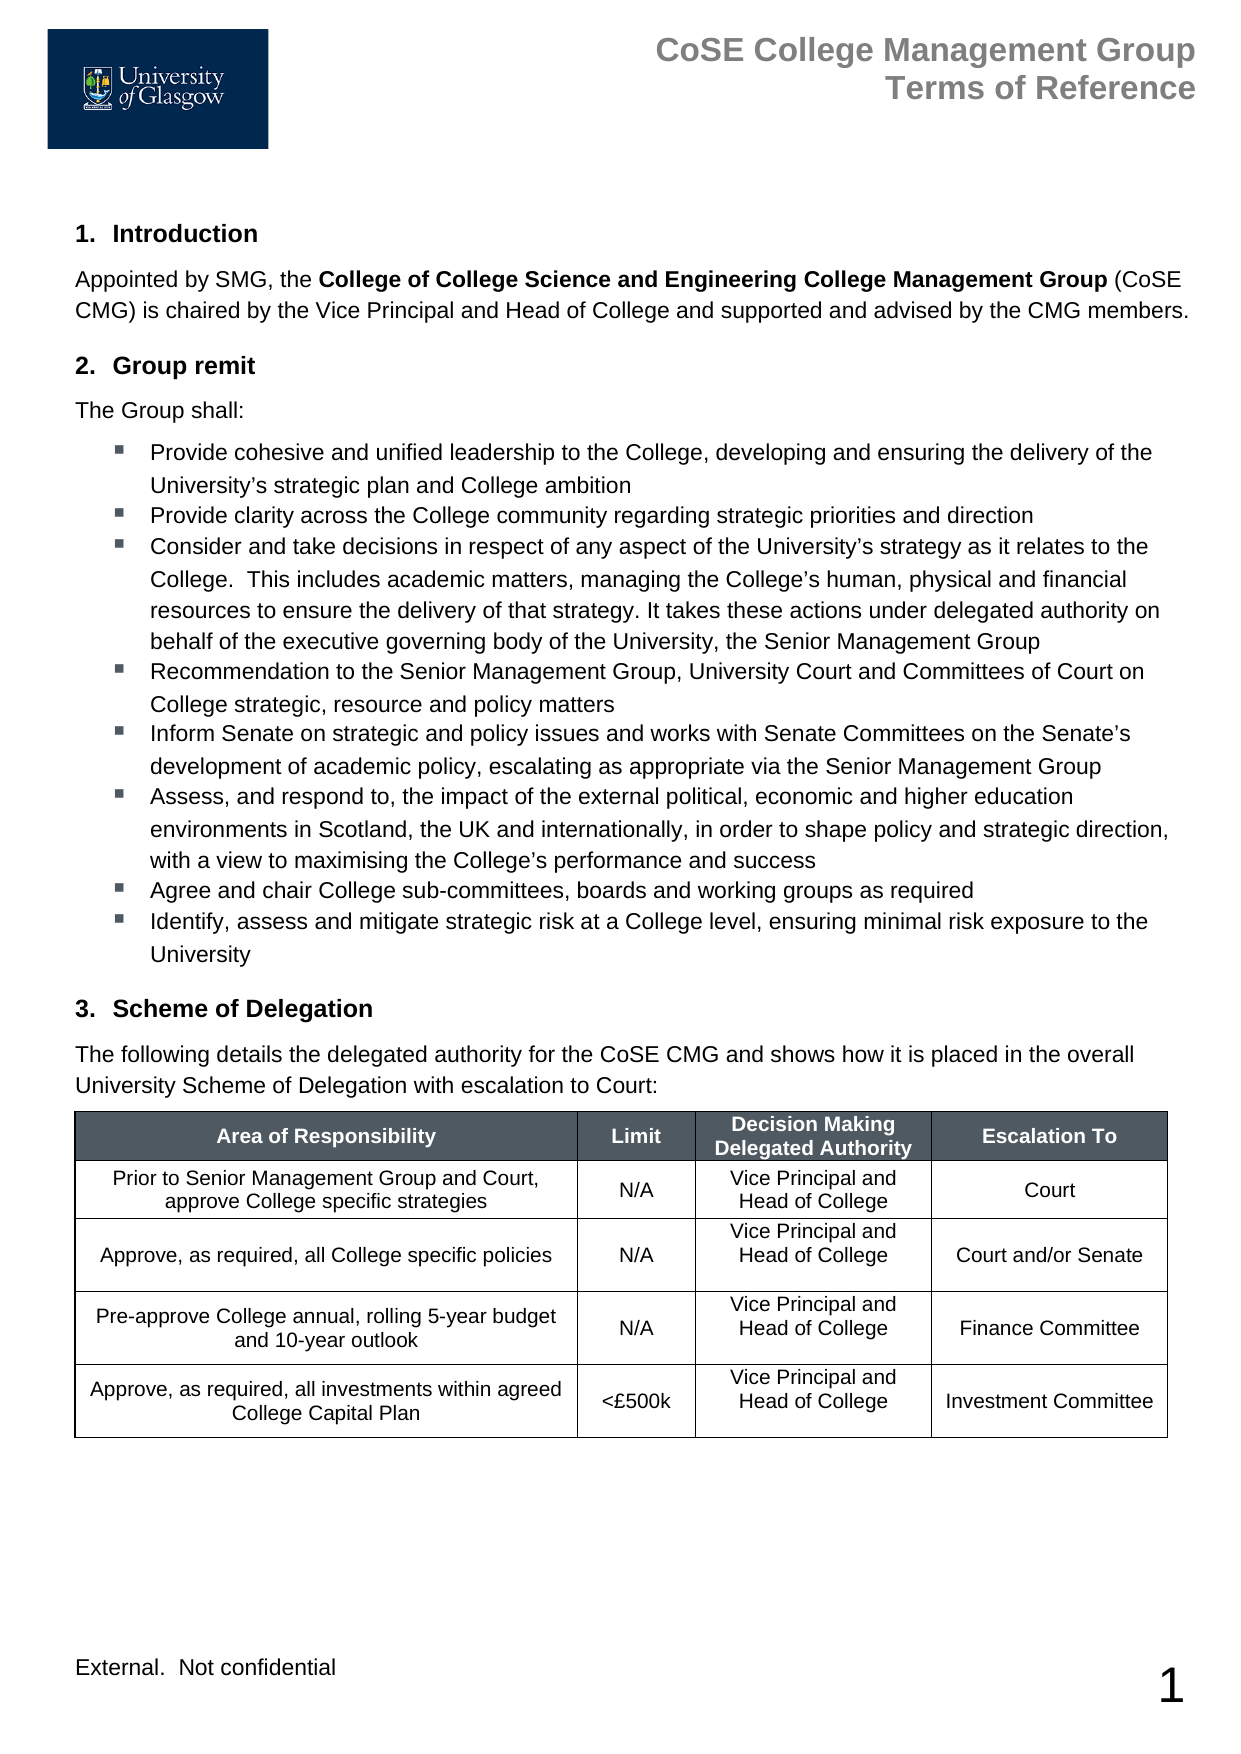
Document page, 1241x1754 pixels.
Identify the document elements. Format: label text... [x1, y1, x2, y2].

table_cell Court and/or Senate [932, 1219, 1167, 1291]
list Recommendation to the Senior Management Group, University Court and Committees of Court on College strategic, resource and policy matters [112, 654, 1196, 717]
table_header Decision Making Delegated Authority [696, 1112, 931, 1160]
table_cell N/A [578, 1161, 695, 1218]
list Identify, assess and mitigate strategic risk at a College level, ensuring minimal risk exposure to the University [112, 904, 1196, 967]
table_cell Pre-approve College annual, rolling 5-year budget and 10-year outlook [76, 1292, 577, 1364]
table_cell N/A [578, 1292, 695, 1364]
text Appointed by SMG, the College of College Science and Engineering College Management Group (CoSE CMG) is chaired by the Vice Principal and Head of College and supported and advised by the CMG members. [75, 261, 1196, 323]
table_header Escalation To [932, 1112, 1167, 1160]
table_cell Vice Principal and Head of College [696, 1161, 931, 1218]
table_cell Approve, as required, all investments within agreed College Capital Plan [76, 1365, 577, 1437]
table_cell Vice Principal and Head of College [696, 1219, 931, 1291]
text The following details the delegated authority for the CoSE CMG and shows how it is placed in the overall University Scheme of Delegation with escalation to Court: [75, 1036, 1196, 1098]
subtitle Scheme of Delegation [75, 992, 1196, 1023]
table_header Limit [578, 1112, 695, 1160]
text The Group shall: [75, 392, 1196, 423]
list Provide clarity across the College community regarding strategic priorities and direction [112, 498, 1196, 529]
list Provide cohesive and unified leadership to the College, developing and ensuring the delivery of the University’s strategic plan and College ambition [112, 436, 1196, 498]
table_header Area of Responsibility [76, 1112, 577, 1160]
table_cell Approve, as required, all College specific policies [76, 1219, 577, 1291]
table_cell Investment Committee [932, 1365, 1167, 1437]
table_cell Court [932, 1161, 1167, 1218]
list Inform Senate on strategic and policy issues and works with Senate Committees on the Senate’s development of academic policy, escalating as appropriate via the Senior Management Group [112, 717, 1196, 779]
subtitle Group remit [75, 348, 1196, 379]
list Consider and take decisions in respect of any aspect of the University’s strategy as it relates to the College. This includes academic matters, managing the College’s human, physical and financial resources to ensure the delivery of that strategy. It takes these actions under delegated authority on behalf of the executive governing body of the University, the Senior Management Group [112, 529, 1196, 654]
subtitle Introduction [75, 217, 1196, 248]
table_cell N/A [578, 1219, 695, 1291]
picture [47, 29, 269, 149]
table_cell Vice Principal and Head of College [696, 1292, 931, 1364]
table_cell Prior to Senior Management Group and Court, approve College specific strategies [76, 1161, 577, 1218]
list Agree and chair College sub-committees, boards and working groups as required [112, 873, 1196, 904]
table_cell Finance Committee [932, 1292, 1167, 1364]
table_cell <£500k [578, 1365, 695, 1437]
table_cell Vice Principal and Head of College [696, 1365, 931, 1437]
list Assess, and respond to, the impact of the external political, economic and higher education environments in Scotland, the UK and internationally, in order to shape policy and strategic direction, with a view to maximising the College’s performance and success [112, 779, 1196, 873]
